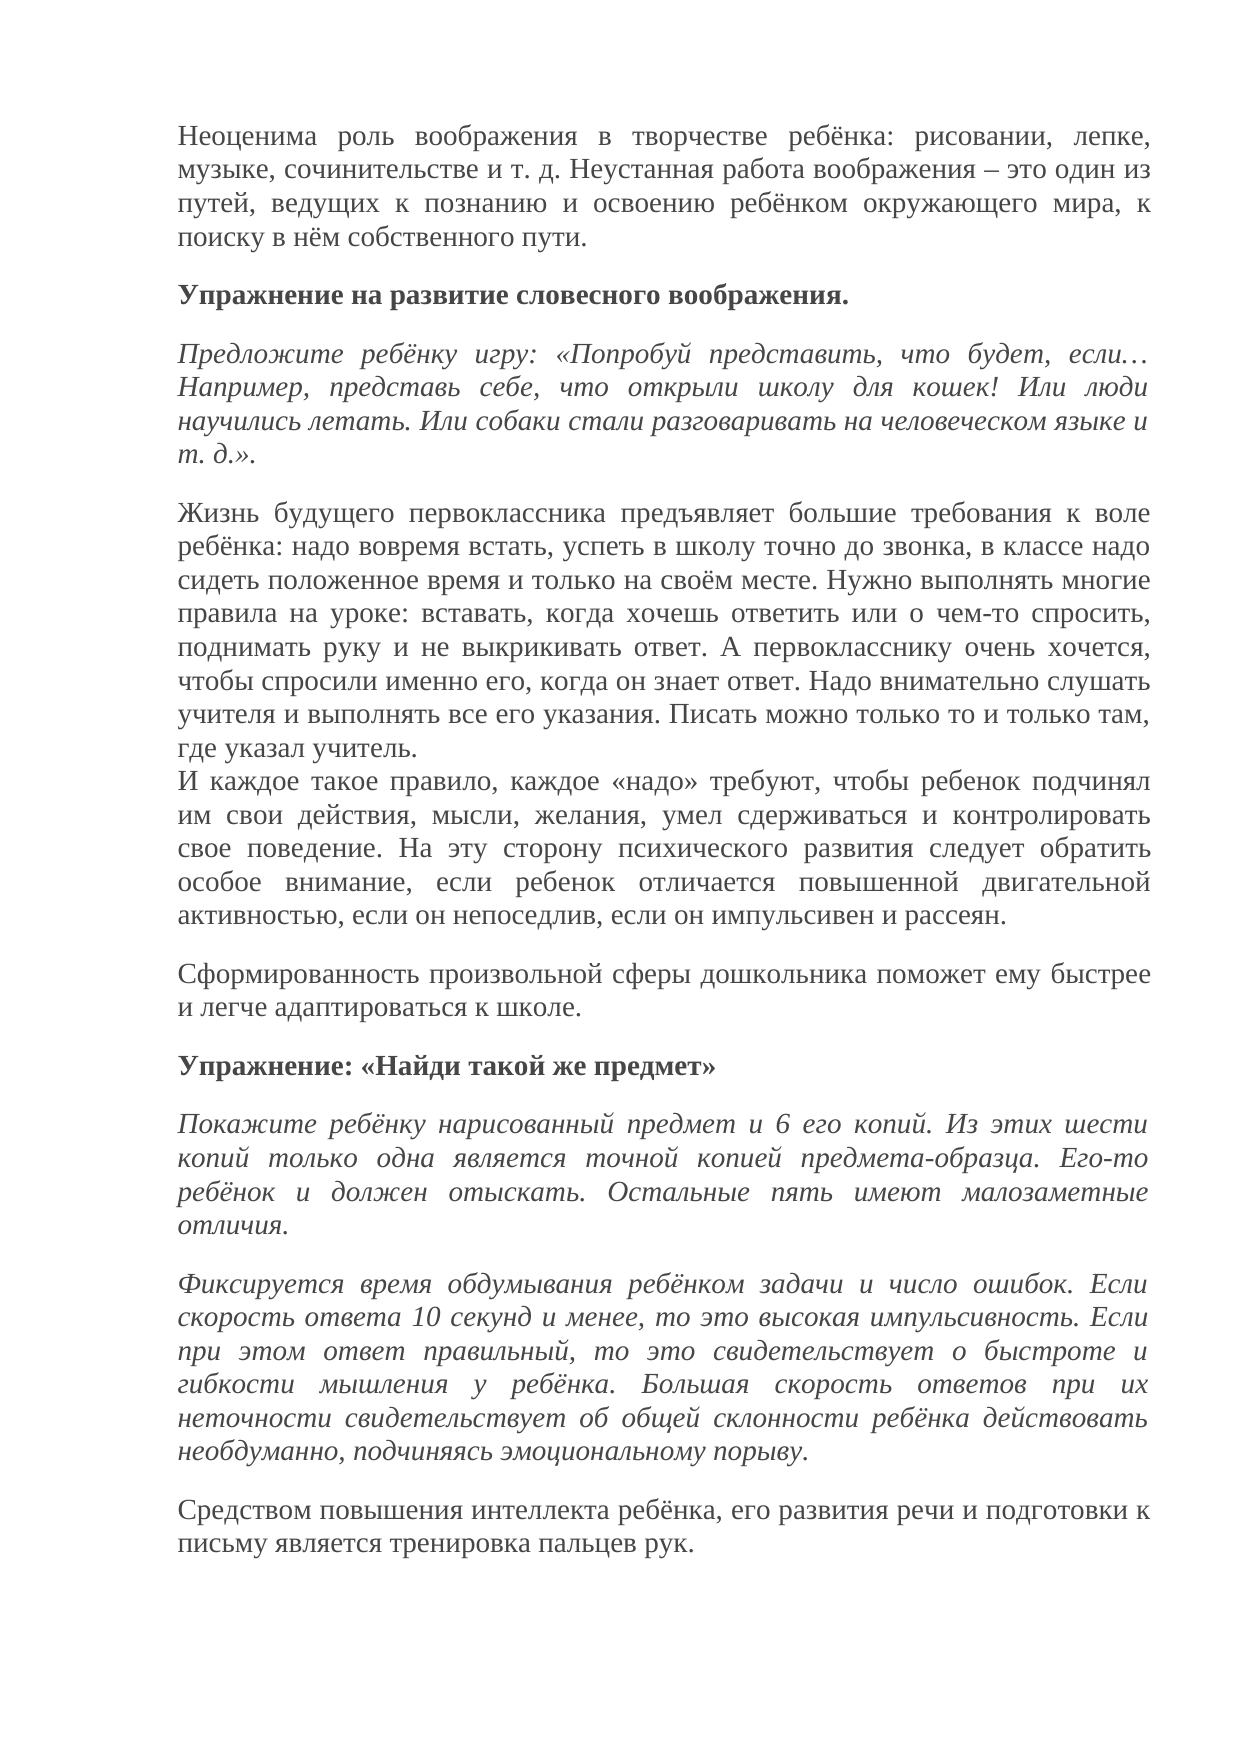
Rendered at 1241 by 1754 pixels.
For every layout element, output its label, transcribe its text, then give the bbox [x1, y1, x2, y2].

text Жизнь будущего первоклассника предъявляет большие требования к воле ребёнка: надо вовремя встать, успеть в школу точно до звонка, в классе надо сидеть положенное время и только на своём месте. Нужно выполнять многие правила на уроке: вставать, когда хочешь ответить или о чем-то спросить, поднимать руку и не выкрикивать ответ. А первокласснику очень хочется, чтобы спросили именно его, когда он знает ответ. Надо внимательно слушать учителя и выполнять все его указания. Писать можно только то и только там, где указал учитель. [177, 495, 1152, 763]
text Сформированность произвольной сферы дошкольника поможет ему быстрее и легче адаптироваться к школе. [177, 956, 1152, 1023]
text Фиксируется время обдумывания ребёнком задачи и число ошибок. Если скорость ответа 10 секунд и менее, то это высокая импульсивность. Если при этом ответ правильный, то это свидетельствует о быстроте и гибкости мышления у ребёнка. Большая скорость ответов при их неточности свидетельствует об общей склонности ребёнка действовать необдуманно, подчиняясь эмоциональному порыву. [177, 1266, 1152, 1467]
text И каждое такое правило, каждое «надо» требуют, чтобы ребенок подчинял им свои действия, мысли, желания, умел сдерживаться и контролировать свое поведение. На эту сторону психического развития следует обратить особое внимание, если ребенок отличается повышенной двигательной активностью, если он непоседлив, если он импульсивен и рассеян. [177, 763, 1152, 931]
text Средством повышения интеллекта ребёнка, его развития речи и подготовки к письму является тренировка пальцев рук. [177, 1492, 1152, 1559]
text Неоценима роль воображения в творчестве ребёнка: рисовании, лепке, музыке, сочинительстве и т. д. Неустанная работа воображения – это один из путей, ведущих к познанию и освоению ребёнком окружающего мира, к поиску в нём собственного пути. [177, 118, 1152, 252]
text Покажите ребёнку нарисованный предмет и 6 его копий. Из этих шести копий только одна является точной копией предмета-образца. Его-то ребёнок и должен отыскать. Остальные пять имеют малозаметные отличия. [177, 1107, 1152, 1241]
text Упражнение на развитие словесного воображения. [177, 277, 1152, 311]
text Предложите ребёнку игру: «Попробуй представить, что будет, если…Например, представь себе, что открыли школу для кошек! Или люди научились летать. Или собаки стали разговаривать на человеческом языке и т. д.». [177, 336, 1152, 470]
text Упражнение: «Найди такой же предмет» [177, 1048, 1152, 1082]
